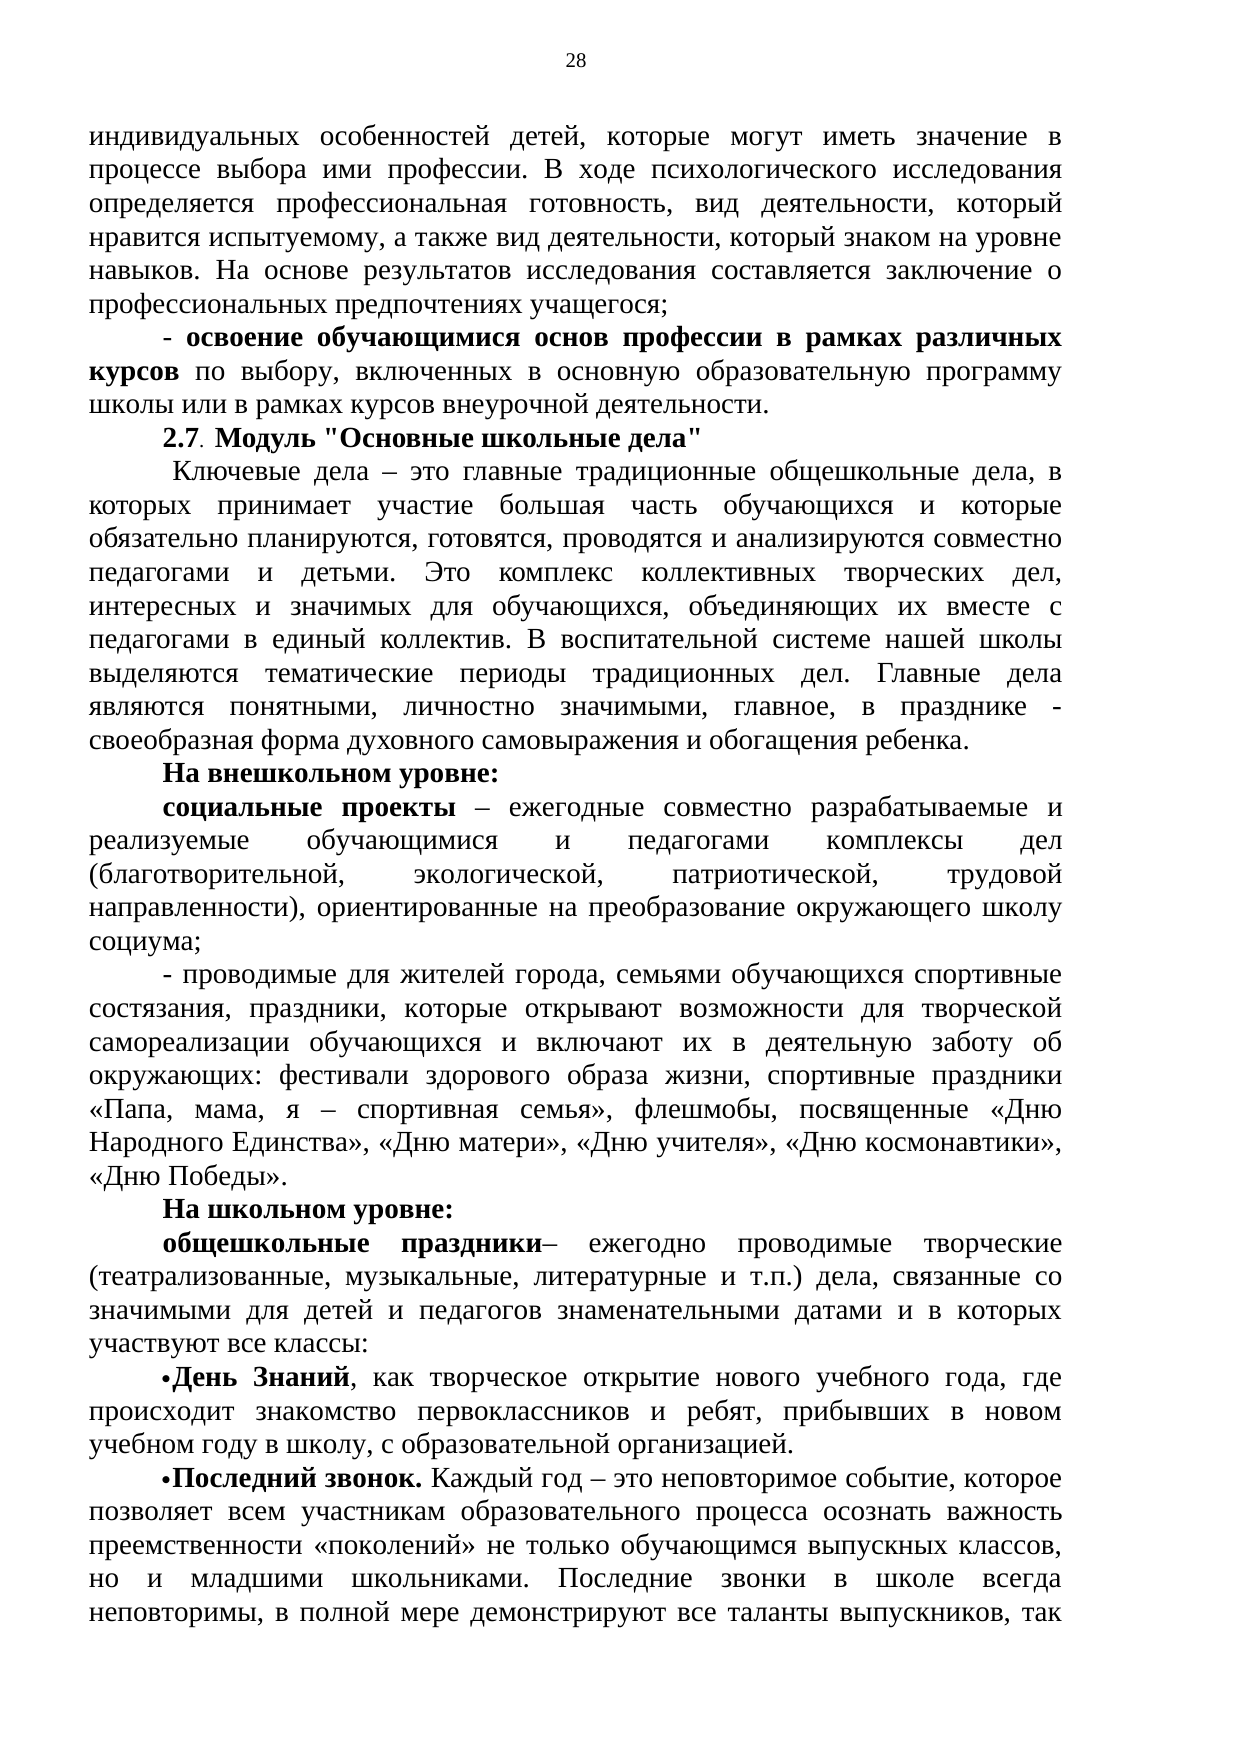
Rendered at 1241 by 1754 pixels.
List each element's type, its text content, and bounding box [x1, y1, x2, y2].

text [89, 118, 1063, 319]
text 2.7. Модуль "Основные школьные дела" [89, 420, 1063, 453]
text социальные проекты – ежегодные совместно разрабатываемые и реализуемые обучающимися и педагогами комплексы дел (благотворительной, экологической, патриотической, трудовой направленности), ориентированные на преобразование окружающего школу социума; [89, 789, 1063, 957]
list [89, 1460, 1063, 1627]
text На внешкольном уровне: [89, 755, 1063, 789]
text Ключевые дела – это главные традиционные общешкольные дела, в которых принимает участие большая часть обучающихся и которые обязательно планируются, готовятся, проводятся и анализируются совместно педагогами и детьми. Это комплекс коллективных творческих дел, интересных и значимых для обучающихся, объединяющих их вместе с педагогами в единый коллектив. В воспитательной системе нашей школы выделяются тематические периоды традиционных дел. Главные дела являются понятными, личностно значимыми, главное, в празднике - своеобразная форма духовного самовыражения и обогащения ребенка. [89, 453, 1063, 755]
text На школьном уровне: [89, 1191, 1063, 1225]
text - проводимые для жителей города, семьями обучающихся спортивные состязания, праздники, которые открывают возможности для творческой самореализации обучающихся и включают их в деятельную заботу об окружающих: фестивали здорового образа жизни, спортивные праздники «Папа, мама, я – спортивная семья», флешмобы, посвященные «Дню Народного Единства», «Дню матери», «Дню учителя», «Дню космонавтики», «Дню Победы». [89, 957, 1063, 1191]
text общешкольные праздники– ежегодно проводимые творческие (театрализованные, музыкальные, литературные и т.п.) дела, связанные со значимыми для детей и педагогов знаменательными датами и в которых участвуют все классы: [89, 1225, 1063, 1359]
list День Знаний, как творческое открытие нового учебного года, где происходит знакомство первоклассников и ребят, прибывших в новом учебном году в школу, с образовательной организацией. [89, 1359, 1063, 1460]
text - освоение обучающимися основ профессии в рамках различных курсов по выбору, включенных в основную образовательную программу школы или в рамках курсов внеурочной деятельности. [89, 319, 1063, 420]
